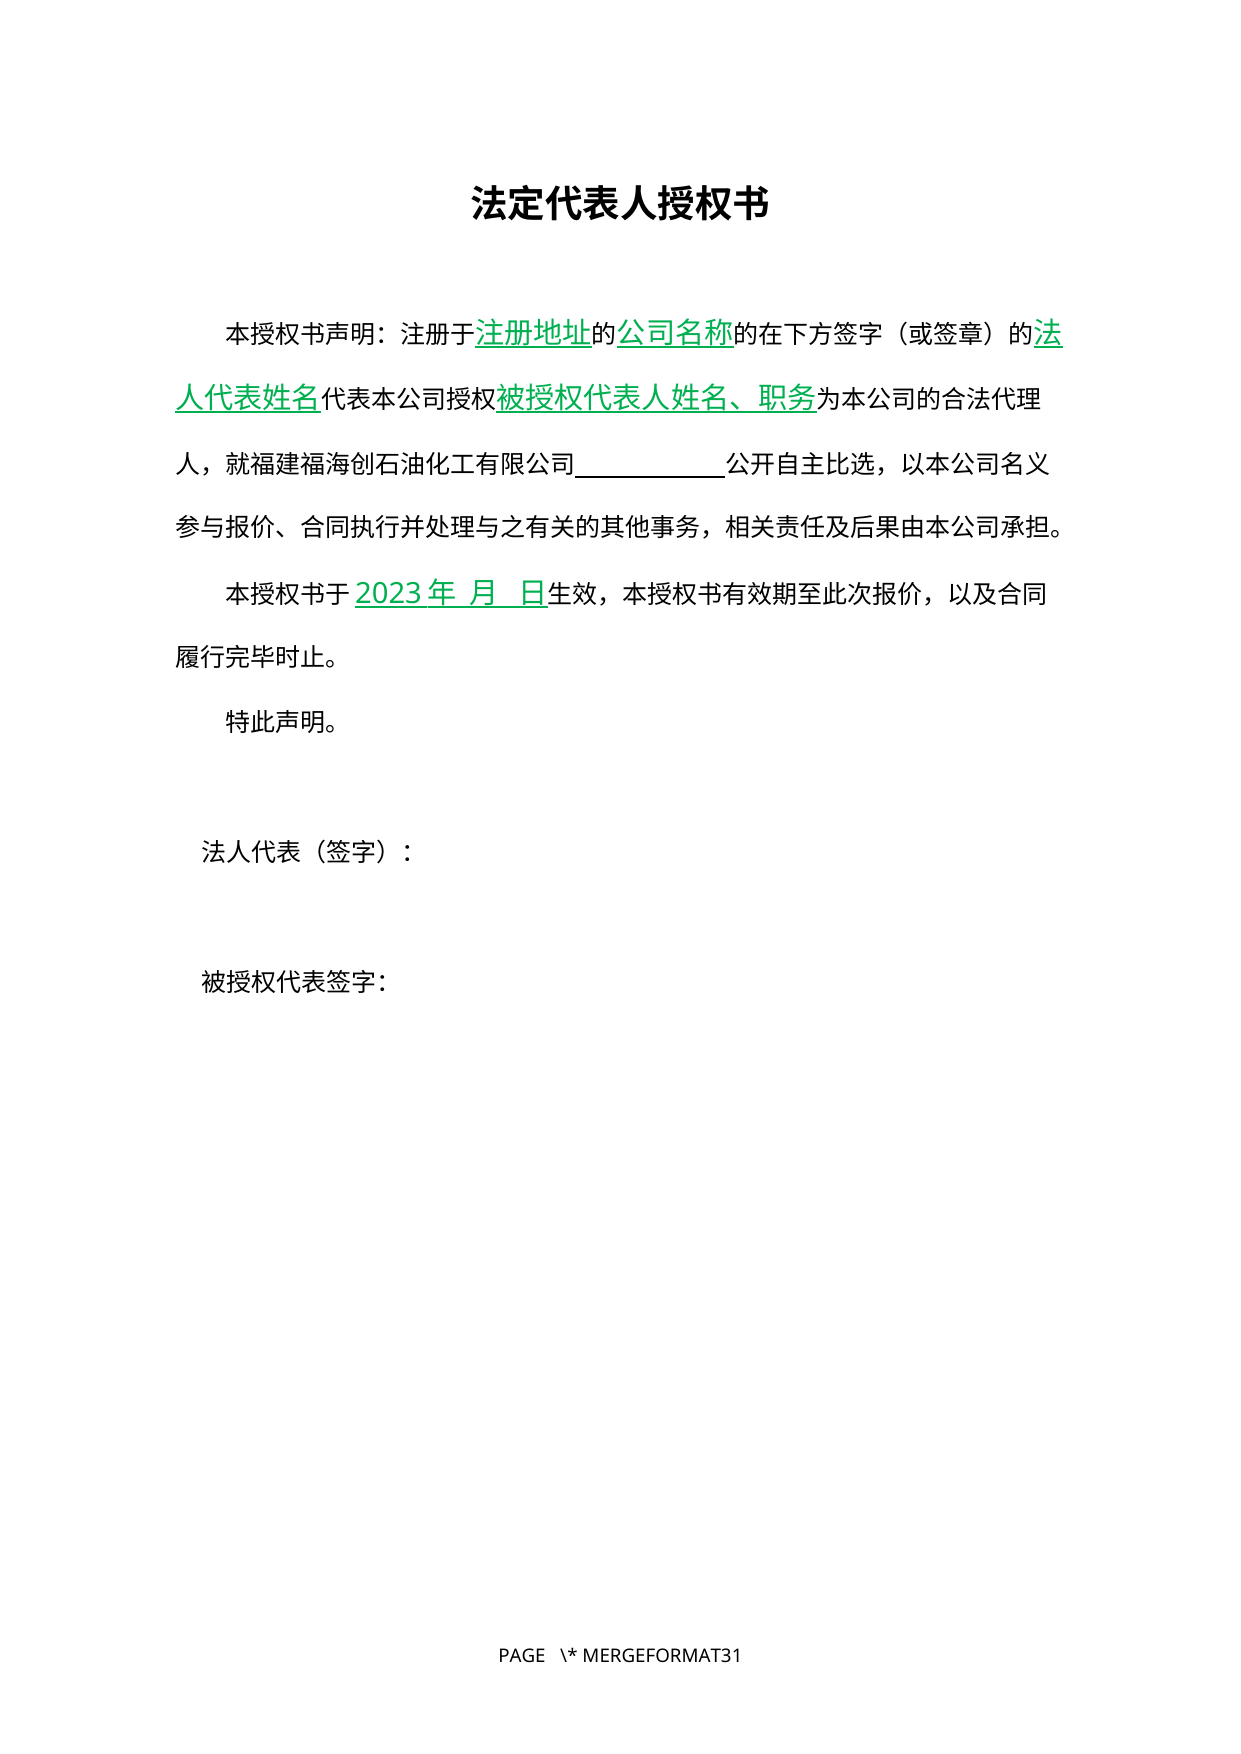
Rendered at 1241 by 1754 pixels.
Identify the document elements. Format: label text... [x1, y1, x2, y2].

text 本授权书于2023年 月 日生效，本授权书有效期至此次报价，以及合同履行完毕时止。 [175, 558, 1065, 688]
text 被授权代表签字： [175, 948, 1065, 1013]
text 特此声明。 [175, 688, 1065, 753]
text 法人代表（签字）： [175, 818, 1065, 883]
text 本授权书声明：注册于注册地址的公司名称的在下方签字（或签章）的法人代表姓名代表本公司授权被授权代表人姓名、职务为本公司的合法代理人，就福建福海创石油化工有限公司 公开自主比选，以本公司名义参与报价、合同执行并处理与之有关的其他事务，相关责任及后果由本公司承担。 [175, 298, 1065, 558]
text 法定代表人授权书 [175, 168, 1065, 233]
